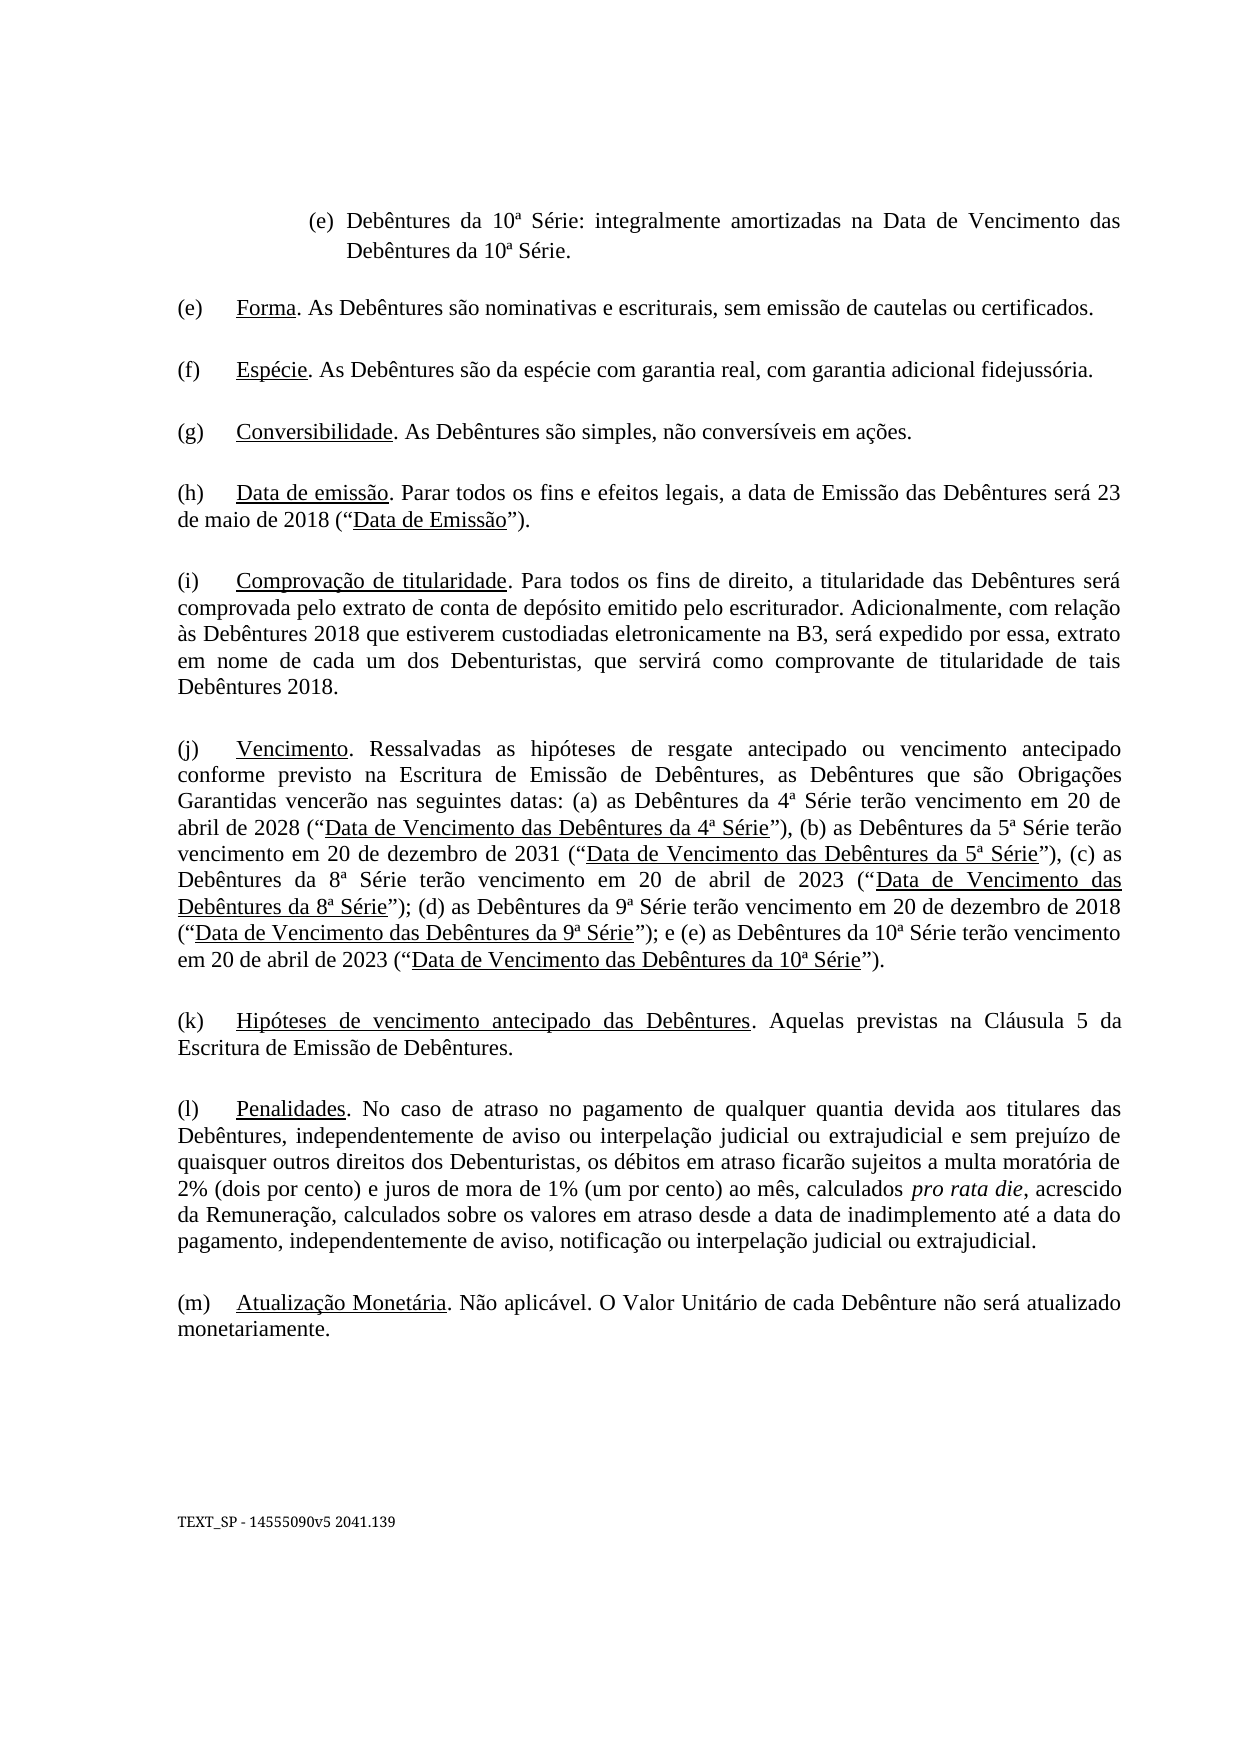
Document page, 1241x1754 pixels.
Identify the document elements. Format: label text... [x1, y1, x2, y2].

list Data de emissão. Parar todos os fins e efeitos legais, a data de Emissão das Debêntures será 23 de maio de 2018 (“Data de Emissão”). [177, 479, 1122, 532]
list Conversibilidade. As Debêntures são simples, não conversíveis em ações. [177, 418, 1122, 444]
list Hipóteses de vencimento antecipado das Debêntures. Aquelas previstas na Cláusula 5 da Escritura de Emissão de Debêntures. [177, 1007, 1122, 1060]
list Espécie. As Debêntures são da espécie com garantia real, com garantia adicional fidejussória. [177, 356, 1122, 382]
list Debêntures da 10ª Série: integralmente amortizadas na Data de Vencimento das Debêntures da 10ª Série. [308, 207, 1122, 264]
list Comprovação de titularidade. Para todos os fins de direito, a titularidade das Debêntures será comprovada pelo extrato de conta de depósito emitido pelo escriturador. Adicionalmente, com relação às Debêntures 2018 que estiverem custodiadas eletronicamente na B3, será expedido por essa, extrato em nome de cada um dos Debenturistas, que servirá como comprovante de titularidade de tais Debêntures 2018. [177, 568, 1122, 699]
list Forma. As Debêntures são nominativas e escriturais, sem emissão de cautelas ou certificados. [177, 294, 1122, 321]
list Atualização Monetária. Não aplicável. O Valor Unitário de cada Debênture não será atualizado monetariamente. [177, 1289, 1122, 1342]
list Penalidades. No caso de atraso no pagamento de qualquer quantia devida aos titulares das Debêntures, independentemente de aviso ou interpelação judicial ou extrajudicial e sem prejuízo de quaisquer outros direitos dos Debenturistas, os débitos em atraso ficarão sujeitos a multa moratória de 2% (dois por cento) e juros de mora de 1% (um por cento) ao mês, calculados pro rata die, acrescido da Remuneração, calculados sobre os valores em atraso desde a data de inadimplemento até a data do pagamento, independentemente de aviso, notificação ou interpelação judicial ou extrajudicial. [177, 1096, 1122, 1254]
list Vencimento. Ressalvadas as hipóteses de resgate antecipado ou vencimento antecipado conforme previsto na Escritura de Emissão de Debêntures, as Debêntures que são Obrigações Garantidas vencerão nas seguintes datas: (a) as Debêntures da 4ª Série terão vencimento em 20 de abril de 2028 (“Data de Vencimento das Debêntures da 4ª Série”), (b) as Debêntures da 5ª Série terão vencimento em 20 de dezembro de 2031 (“Data de Vencimento das Debêntures da 5ª Série”), (c) as Debêntures da 8ª Série terão vencimento em 20 de abril de 2023 (“Data de Vencimento das Debêntures da 8ª Série”); (d) as Debêntures da 9ª Série terão vencimento em 20 de dezembro de 2018 (“Data de Vencimento das Debêntures da 9ª Série”); e (e) as Debêntures da 10ª Série terão vencimento em 20 de abril de 2023 (“Data de Vencimento das Debêntures da 10ª Série”). [177, 735, 1122, 972]
